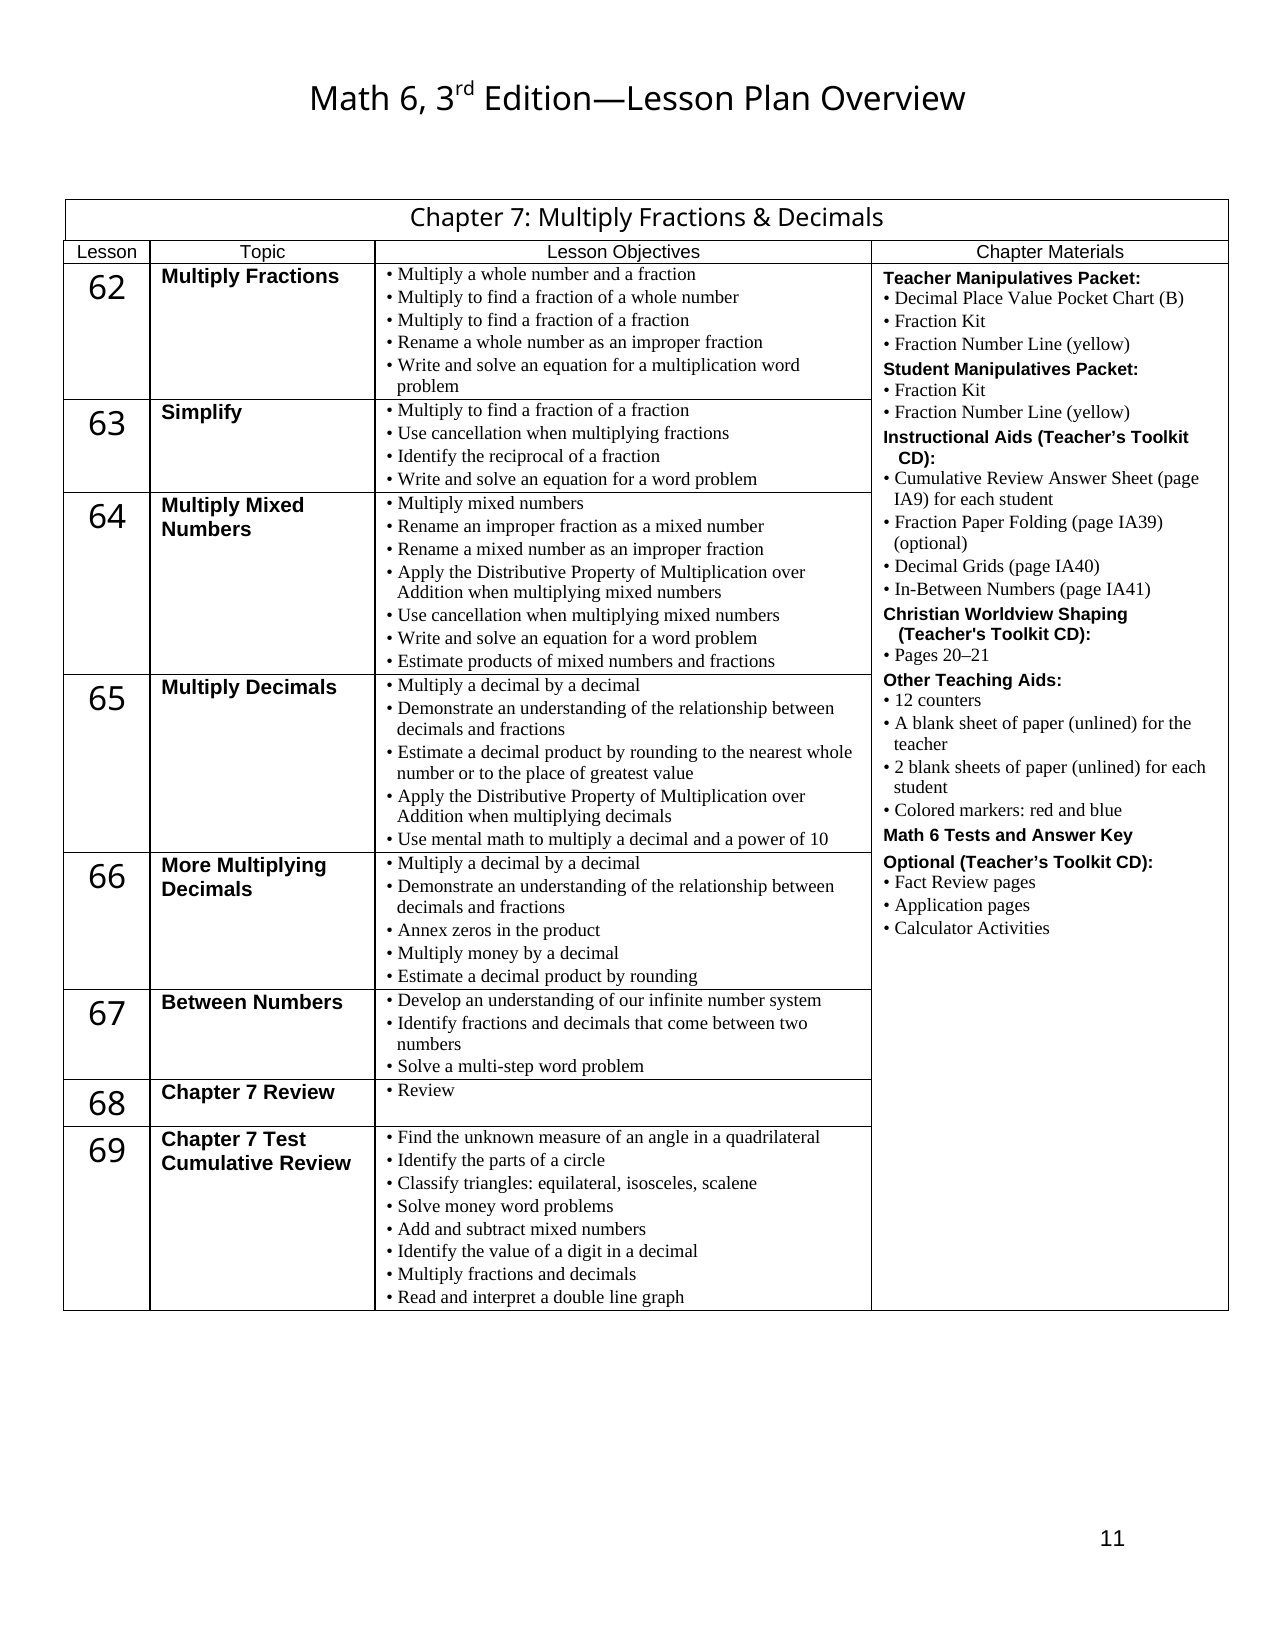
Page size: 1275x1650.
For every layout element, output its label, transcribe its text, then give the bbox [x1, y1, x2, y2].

table_cell Chapter 7 Review [151, 1080, 374, 1126]
table_cell • Review [376, 1080, 871, 1126]
table_cell Teacher Manipulatives Packet: • Decimal Place Value Pocket Chart (B) • Fraction Kit • Fraction Number Line (yellow) Student Manipulatives Packet: • Fraction Kit • Fraction Number Line (yellow) Instructional Aids (Teacher’s Toolkit CD): • Cumulative Review Answer Sheet (page IA9) for each student • Fraction Paper Folding (page IA39) (optional) • Decimal Grids (page IA40) • In-Between Numbers (page IA41) Christian Worldview Shaping (Teacher's Toolkit CD): • Pages 20–21 Other Teaching Aids: • 12 counters • A blank sheet of paper (unlined) for the teacher • 2 blank sheets of paper (unlined) for each student • Colored markers: red and blue Math 6 Tests and Answer Key Optional (Teacher’s Toolkit CD): • Fact Review pages • Application pages • Calculator Activities [872, 264, 1228, 1310]
table_cell • Multiply a decimal by a decimal • Demonstrate an understanding of the relationship between decimals and fractions • Annex zeros in the product • Multiply money by a decimal • Estimate a decimal product by rounding [376, 853, 871, 988]
table_cell Lesson [64, 241, 149, 262]
table_cell 66 [64, 853, 149, 988]
table_cell Topic [151, 241, 374, 262]
table_cell Lesson Objectives [376, 241, 871, 262]
table_cell • Multiply a whole number and a fraction • Multiply to find a fraction of a whole number • Multiply to find a fraction of a fraction • Rename a whole number as an improper fraction • Write and solve an equation for a multiplication word problem [376, 264, 871, 399]
table_cell More Multiplying Decimals [151, 853, 374, 988]
table_cell Between Numbers [151, 990, 374, 1079]
table_cell 62 [64, 264, 149, 399]
table_cell • Multiply mixed numbers • Rename an improper fraction as a mixed number • Rename a mixed number as an improper fraction • Apply the Distributive Property of Multiplication over Addition when multiplying mixed numbers • Use cancellation when multiplying mixed numbers • Write and solve an equation for a word problem • Estimate products of mixed numbers and fractions [376, 493, 871, 674]
table_cell Multiply Decimals [151, 675, 374, 852]
table_cell 67 [64, 990, 149, 1079]
table_cell • Multiply a decimal by a decimal • Demonstrate an understanding of the relationship between decimals and fractions • Estimate a decimal product by rounding to the nearest whole number or to the place of greatest value • Apply the Distributive Property of Multiplication over Addition when multiplying decimals • Use mental math to multiply a decimal and a power of 10 [376, 675, 871, 852]
table_cell 68 [64, 1080, 149, 1126]
table_cell Chapter Materials [872, 241, 1228, 262]
table_cell Chapter 7 Test Cumulative Review [151, 1127, 374, 1310]
table_cell Multiply Mixed Numbers [151, 493, 374, 674]
table_cell 63 [64, 400, 149, 492]
table_cell • Develop an understanding of our infinite number system • Identify fractions and decimals that come between two numbers • Solve a multi-step word problem [376, 990, 871, 1079]
table_cell 64 [64, 493, 149, 674]
table_cell 69 [64, 1127, 149, 1310]
table_header Chapter 7: Multiply Fractions & Decimals [66, 200, 1228, 240]
table_cell • Find the unknown measure of an angle in a quadrilateral • Identify the parts of a circle • Classify triangles: equilateral, isosceles, scalene • Solve money word problems • Add and subtract mixed numbers • Identify the value of a digit in a decimal • Multiply fractions and decimals • Read and interpret a double line graph [376, 1127, 871, 1310]
table_cell Multiply Fractions [151, 264, 374, 399]
table_cell Simplify [151, 400, 374, 492]
table_cell 65 [64, 675, 149, 852]
table_cell • Multiply to find a fraction of a fraction • Use cancellation when multiplying fractions • Identify the reciprocal of a fraction • Write and solve an equation for a word problem [376, 400, 871, 492]
